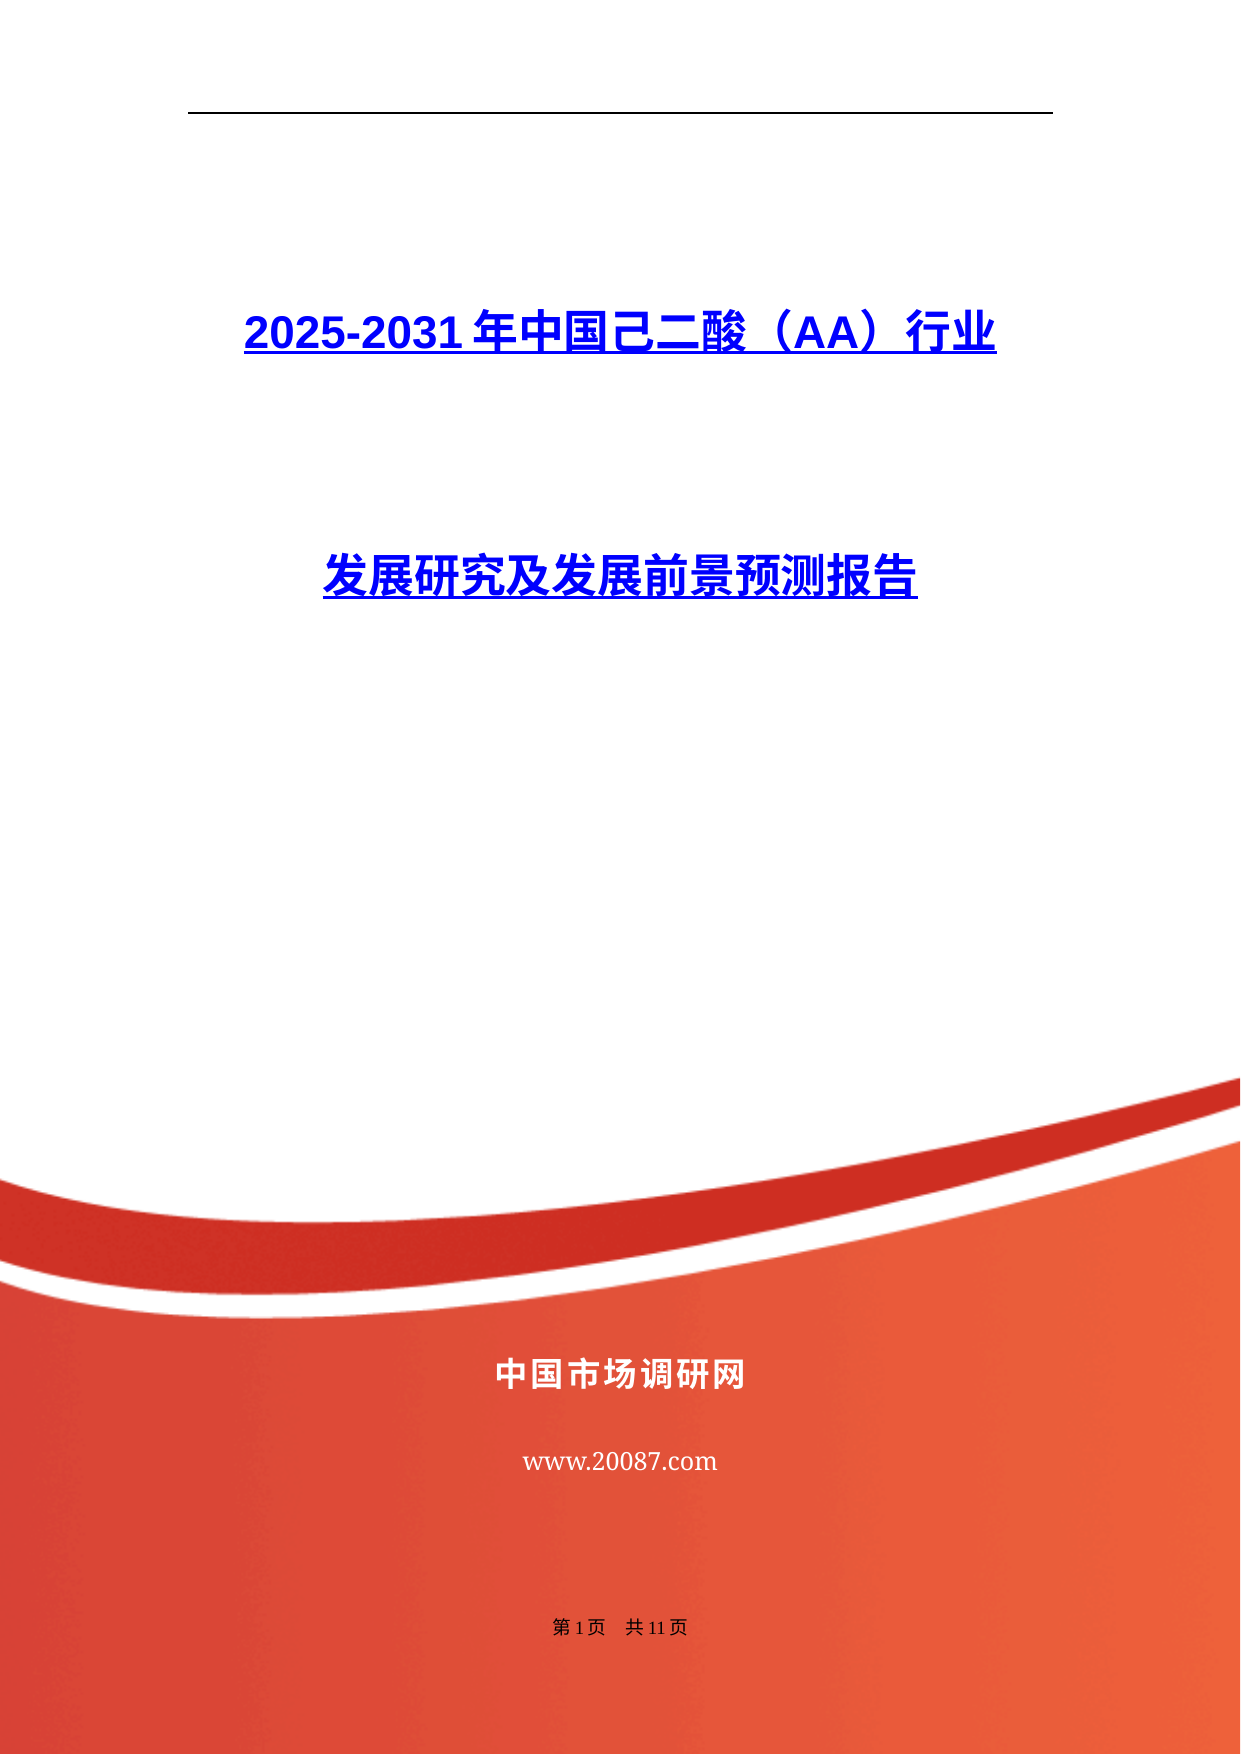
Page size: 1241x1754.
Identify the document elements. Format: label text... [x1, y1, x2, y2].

text www.20087.com [187, 1428, 1053, 1493]
table_header 2025-2031年中国己二酸（AA）行业发展研究及发展前景预测报告 [188, 207, 1053, 773]
subtitle 中国市场调研网 [187, 1339, 1053, 1404]
picture [0, 1006, 1241, 1754]
